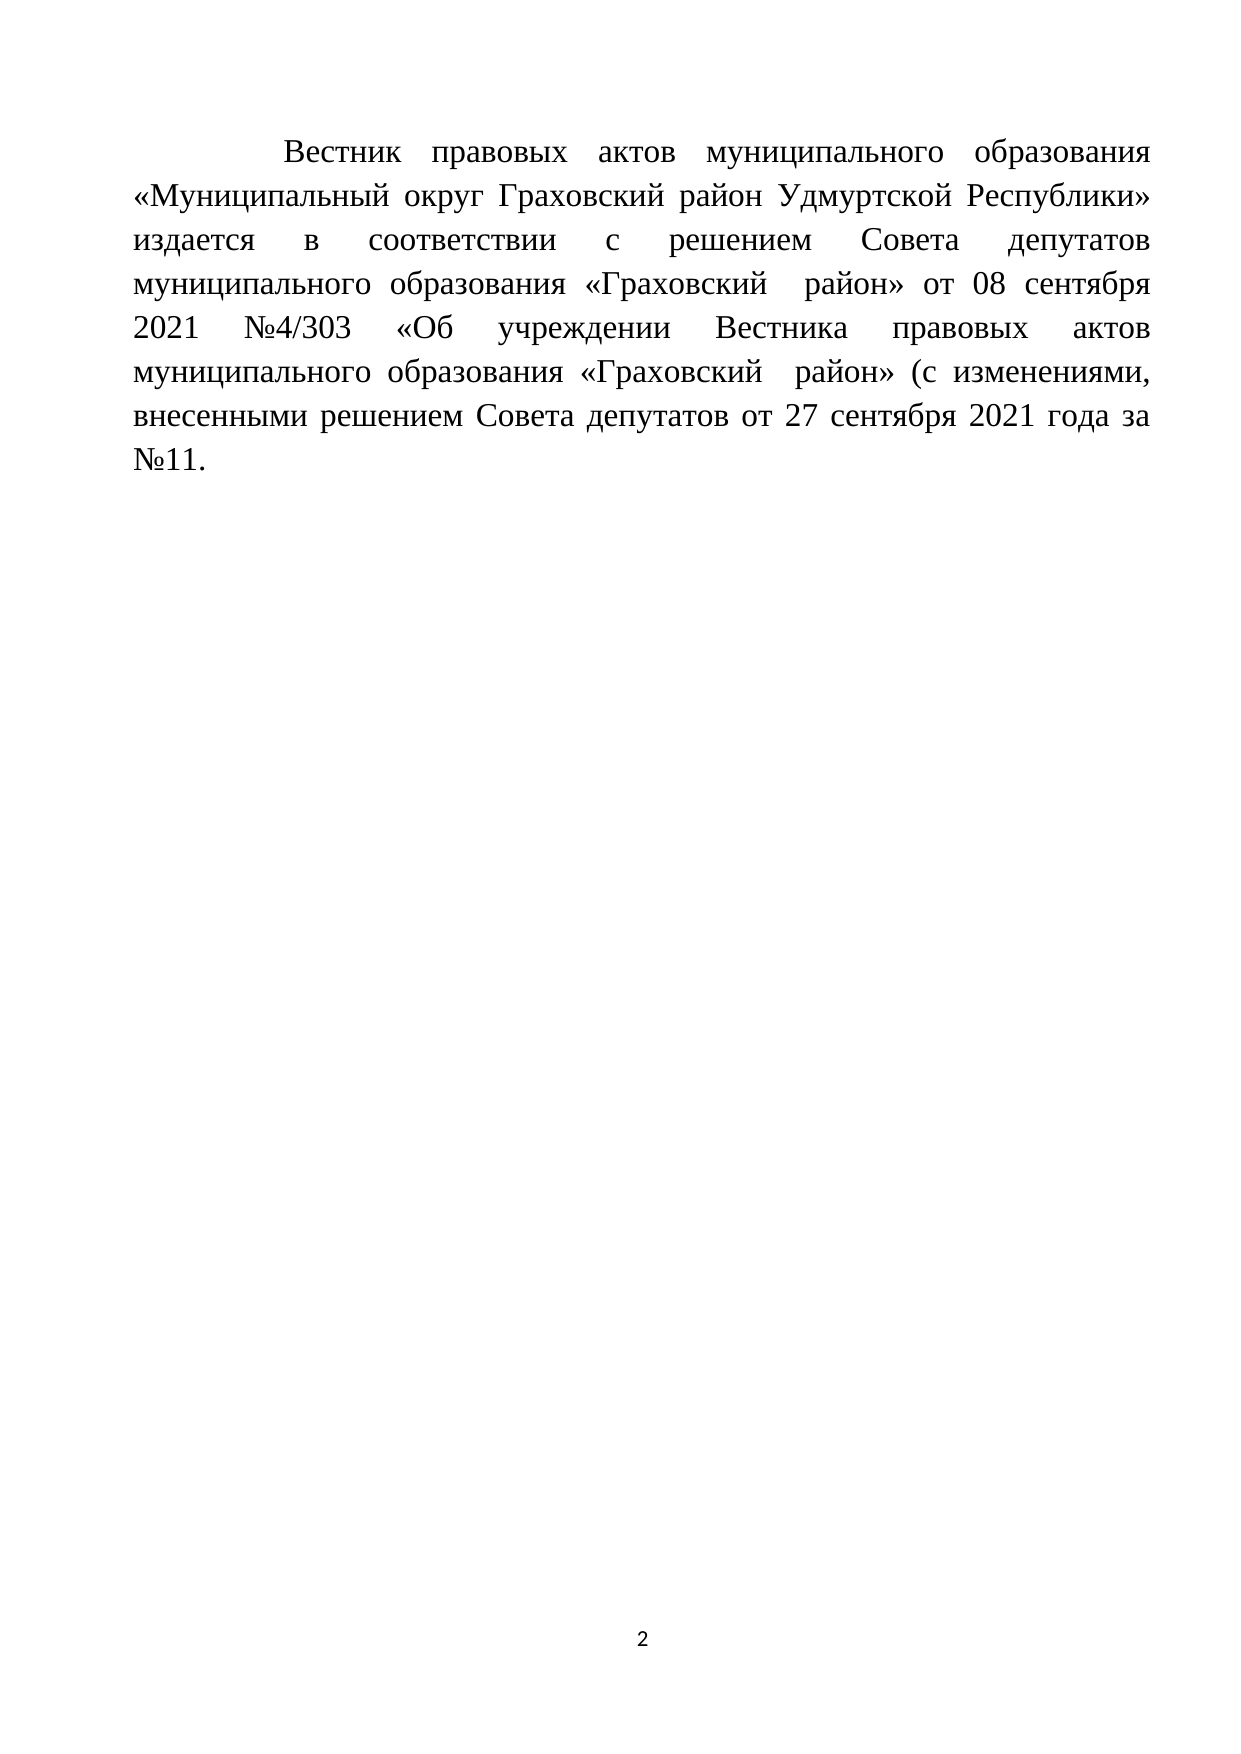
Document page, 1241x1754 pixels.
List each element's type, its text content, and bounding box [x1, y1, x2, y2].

text Вестник правовых актов муниципального образования «Муниципальный округ Граховский район Удмуртской Республики» издается в соответствии с решением Совета депутатов муниципального образования «Граховский район» от 08 сентября 2021 №4/303 «Об учреждении Вестника правовых актов муниципального образования «Граховский район» (с изменениями, внесенными решением Совета депутатов от 27 сентября 2021 года за №11. [133, 131, 1152, 478]
